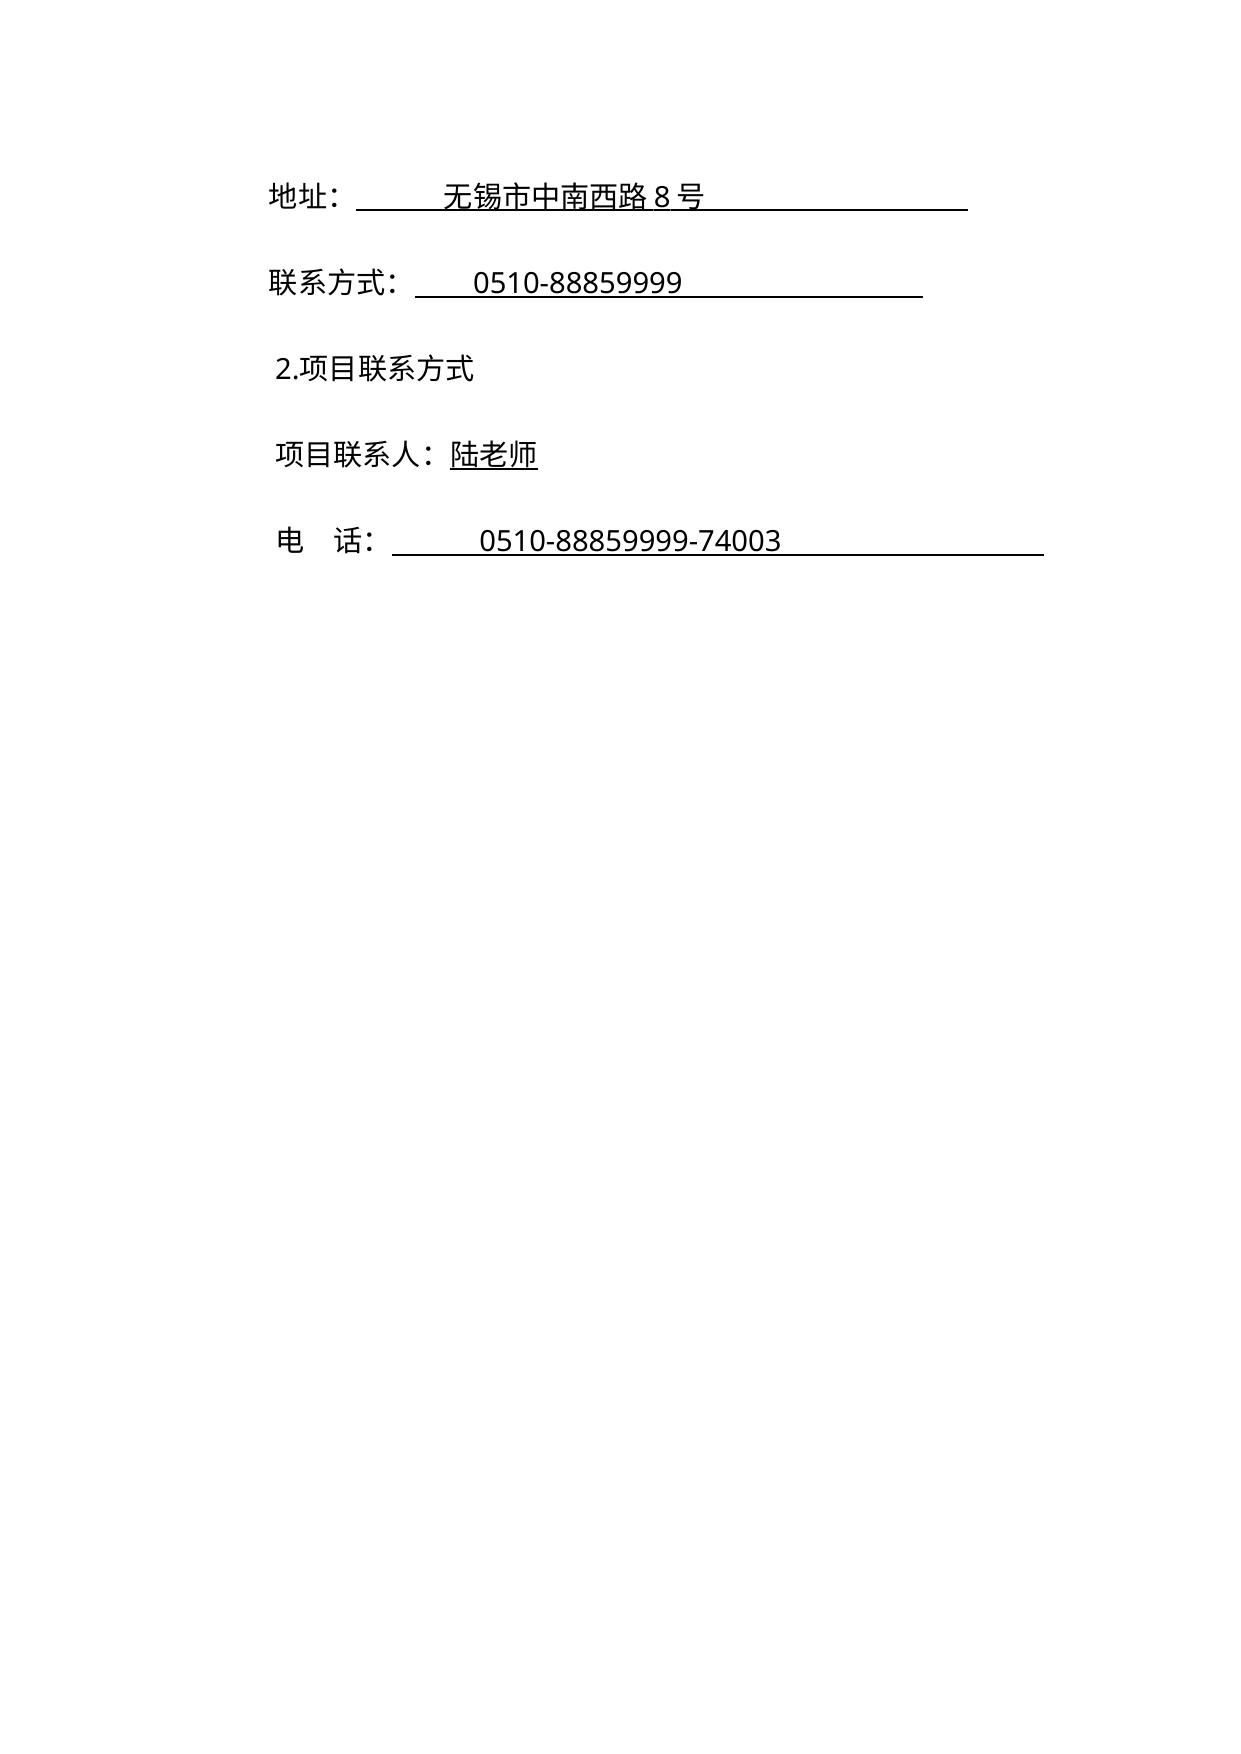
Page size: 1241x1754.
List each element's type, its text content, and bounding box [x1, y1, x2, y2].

text 2.项目联系方式 [187, 334, 1053, 399]
text 项目联系人：陆老师 [187, 420, 1053, 485]
text 地址： 无锡市中南西路8号 [269, 162, 1053, 227]
text 电 话： 0510-88859999-74003 [187, 507, 1053, 572]
text 联系方式： 0510-88859999 [269, 248, 1053, 313]
